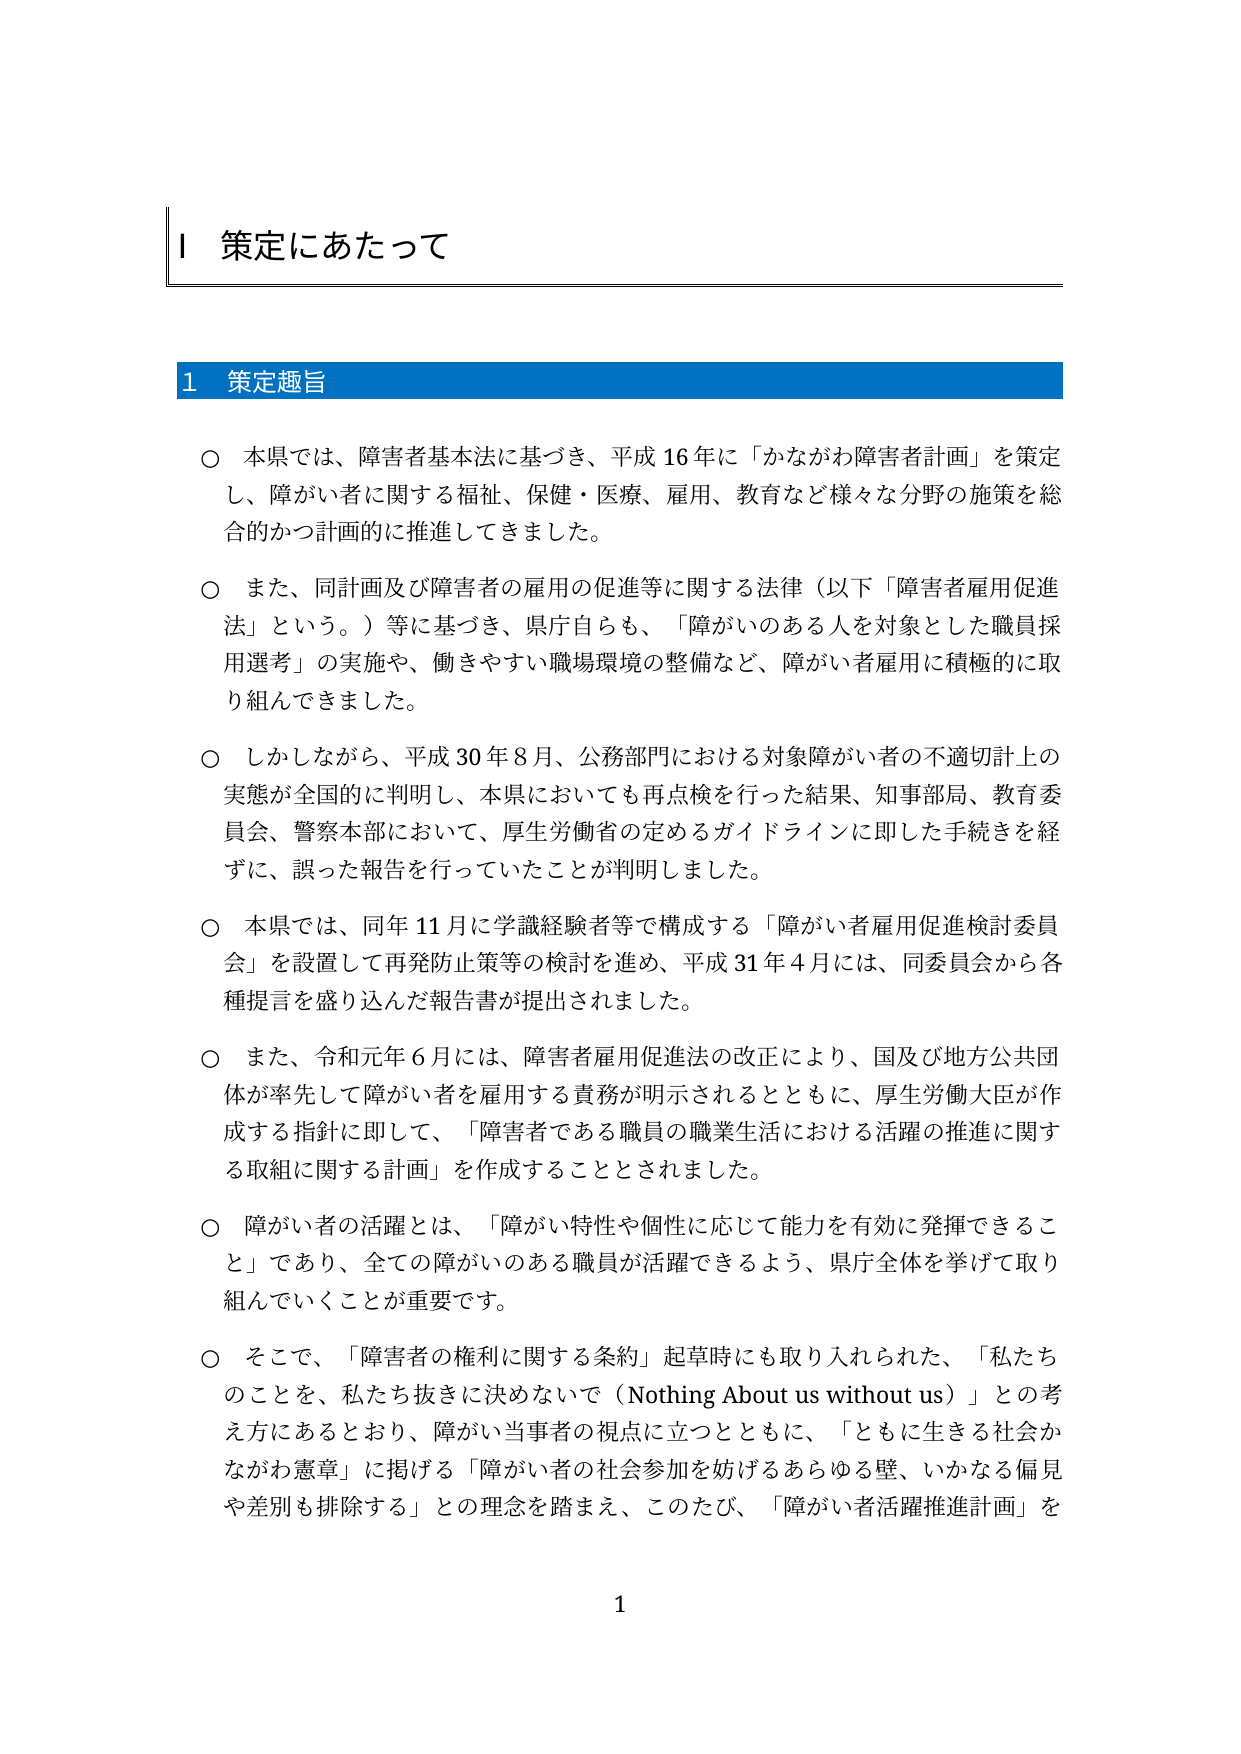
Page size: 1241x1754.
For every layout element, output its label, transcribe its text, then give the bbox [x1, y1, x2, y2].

text ○ 本県では、障害者基本法に基づき、平成16年に「かながわ障害者計画」を策定し、障がい者に関する福祉、保健・医療、雇用、教育など様々な分野の施策を総合的かつ計画的に推進してきました。 [200, 437, 1063, 549]
subtitle Ⅰ 策定にあたって [169, 207, 1063, 284]
text ○ また、同計画及び障害者の雇用の促進等に関する法律（以下「障害者雇用促進法」という。）等に基づき、県庁自らも、「障がいのある人を対象とした職員採用選考」の実施や、働きやすい職場環境の整備など、障がい者雇用に積極的に取り組んできました。 [200, 568, 1063, 718]
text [200, 1337, 1063, 1524]
text ○ 障がい者の活躍とは、「障がい特性や個性に応じて能力を有効に発揮できること」であり、全ての障がいのある職員が活躍できるよう、県庁全体を挙げて取り組んでいくことが重要です。 [200, 1206, 1063, 1318]
text ○ 本県では、同年11月に学識経験者等で構成する「障がい者雇用促進検討委員会」を設置して再発防止策等の検討を進め、平成31年４月には、同委員会から各種提言を盛り込んだ報告書が提出されました。 [200, 906, 1063, 1018]
text ○ しかしながら、平成30年８月、公務部門における対象障がい者の不適切計上の実態が全国的に判明し、本県においても再点検を行った結果、知事部局、教育委員会、警察本部において、厚生労働省の定めるガイドラインに即した手続きを経ずに、誤った報告を行っていたことが判明しました。 [200, 737, 1063, 887]
text ○ また、令和元年６月には、障害者雇用促進法の改正により、国及び地方公共団体が率先して障がい者を雇用する責務が明示されるとともに、厚生労働大臣が作成する指針に即して、「障害者である職員の職業生活における活躍の推進に関する取組に関する計画」を作成することとされました。 [200, 1037, 1063, 1187]
subtitle １ 策定趣旨 [177, 362, 1063, 399]
